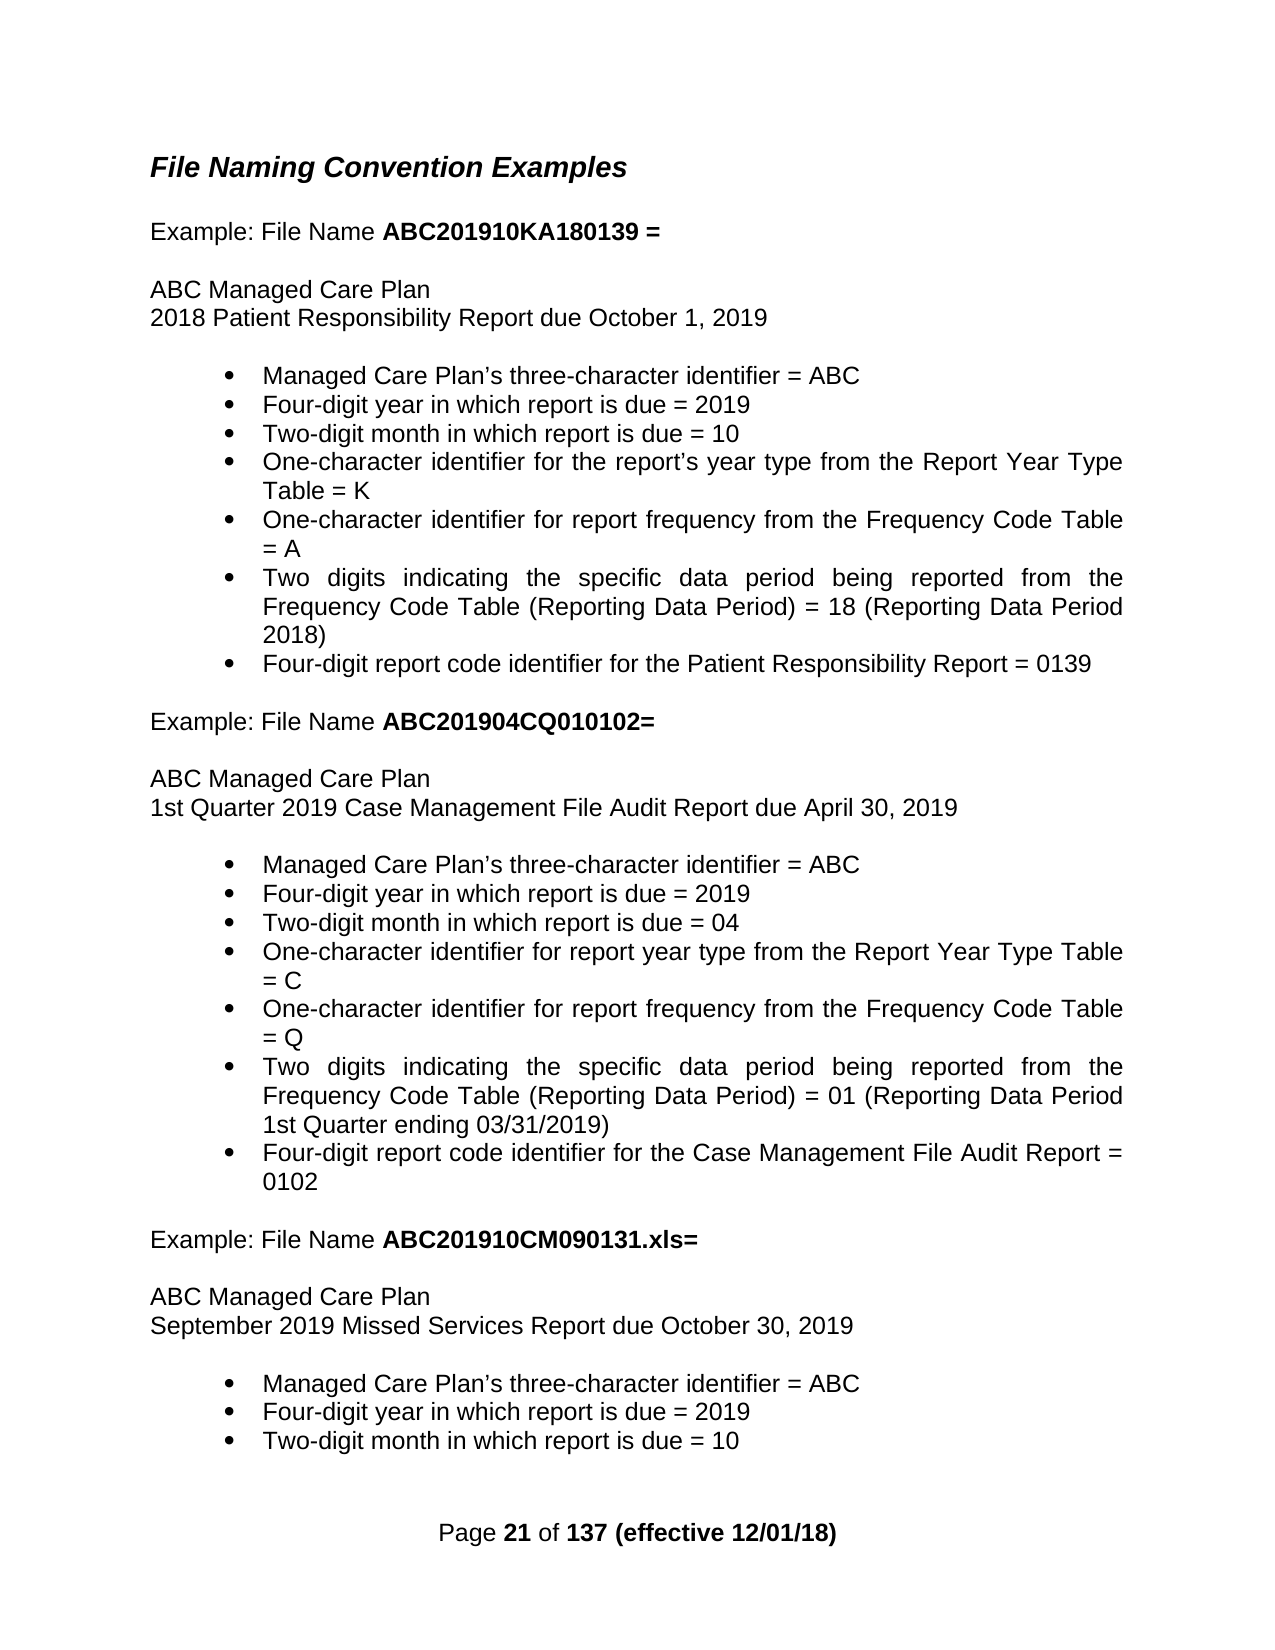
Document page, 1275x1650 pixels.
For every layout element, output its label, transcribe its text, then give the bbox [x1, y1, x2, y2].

list One-character identifier for report frequency from the Frequency Code Table = A [225, 505, 1125, 563]
list One-character identifier for report year type from the Report Year Type Table = C [225, 937, 1125, 994]
list Managed Care Plan’s three-character identifier = ABC [225, 850, 1125, 879]
list Four-digit report code identifier for the Case Management File Audit Report = 0102 [225, 1138, 1125, 1196]
list One-character identifier for report frequency from the Frequency Code Table = Q [225, 994, 1125, 1052]
text September 2019 Missed Services Report due October 30, 2019 [150, 1311, 1125, 1340]
text File Naming Convention Examples [150, 150, 1125, 183]
text Example: File Name ABC201904CQ010102= [150, 707, 1125, 735]
list Two-digit month in which report is due = 10 [225, 1426, 1125, 1455]
text ABC Managed Care Plan [150, 274, 1125, 303]
list Managed Care Plan’s three-character identifier = ABC [225, 1368, 1125, 1397]
list One-character identifier for the report’s year type from the Report Year Type Table = K [225, 447, 1125, 505]
list Four-digit report code identifier for the Patient Responsibility Report = 0139 [225, 649, 1125, 678]
text Example: File Name ABC201910KA180139 = [150, 217, 1125, 246]
list Two digits indicating the specific data period being reported from the Frequency Code Table (Reporting Data Period) = 18 (Reporting Data Period 2018) [225, 563, 1125, 649]
list Four-digit year in which report is due = 2019 [225, 879, 1125, 908]
list Four-digit year in which report is due = 2019 [225, 390, 1125, 418]
list Two digits indicating the specific data period being reported from the Frequency Code Table (Reporting Data Period) = 01 (Reporting Data Period 1st Quarter ending 03/31/2019) [225, 1052, 1125, 1138]
text ABC Managed Care Plan [150, 764, 1125, 793]
list Four-digit year in which report is due = 2019 [225, 1397, 1125, 1426]
text ABC Managed Care Plan [150, 1282, 1125, 1311]
list Two-digit month in which report is due = 04 [225, 908, 1125, 937]
list Managed Care Plan’s three-character identifier = ABC [225, 361, 1125, 390]
list Two-digit month in which report is due = 10 [225, 418, 1125, 447]
text 2018 Patient Responsibility Report due October 1, 2019 [150, 303, 1125, 332]
text 1st Quarter 2019 Case Management File Audit Report due April 30, 2019 [150, 793, 1125, 822]
text Example: File Name ABC201910CM090131.xls= [150, 1225, 1125, 1253]
